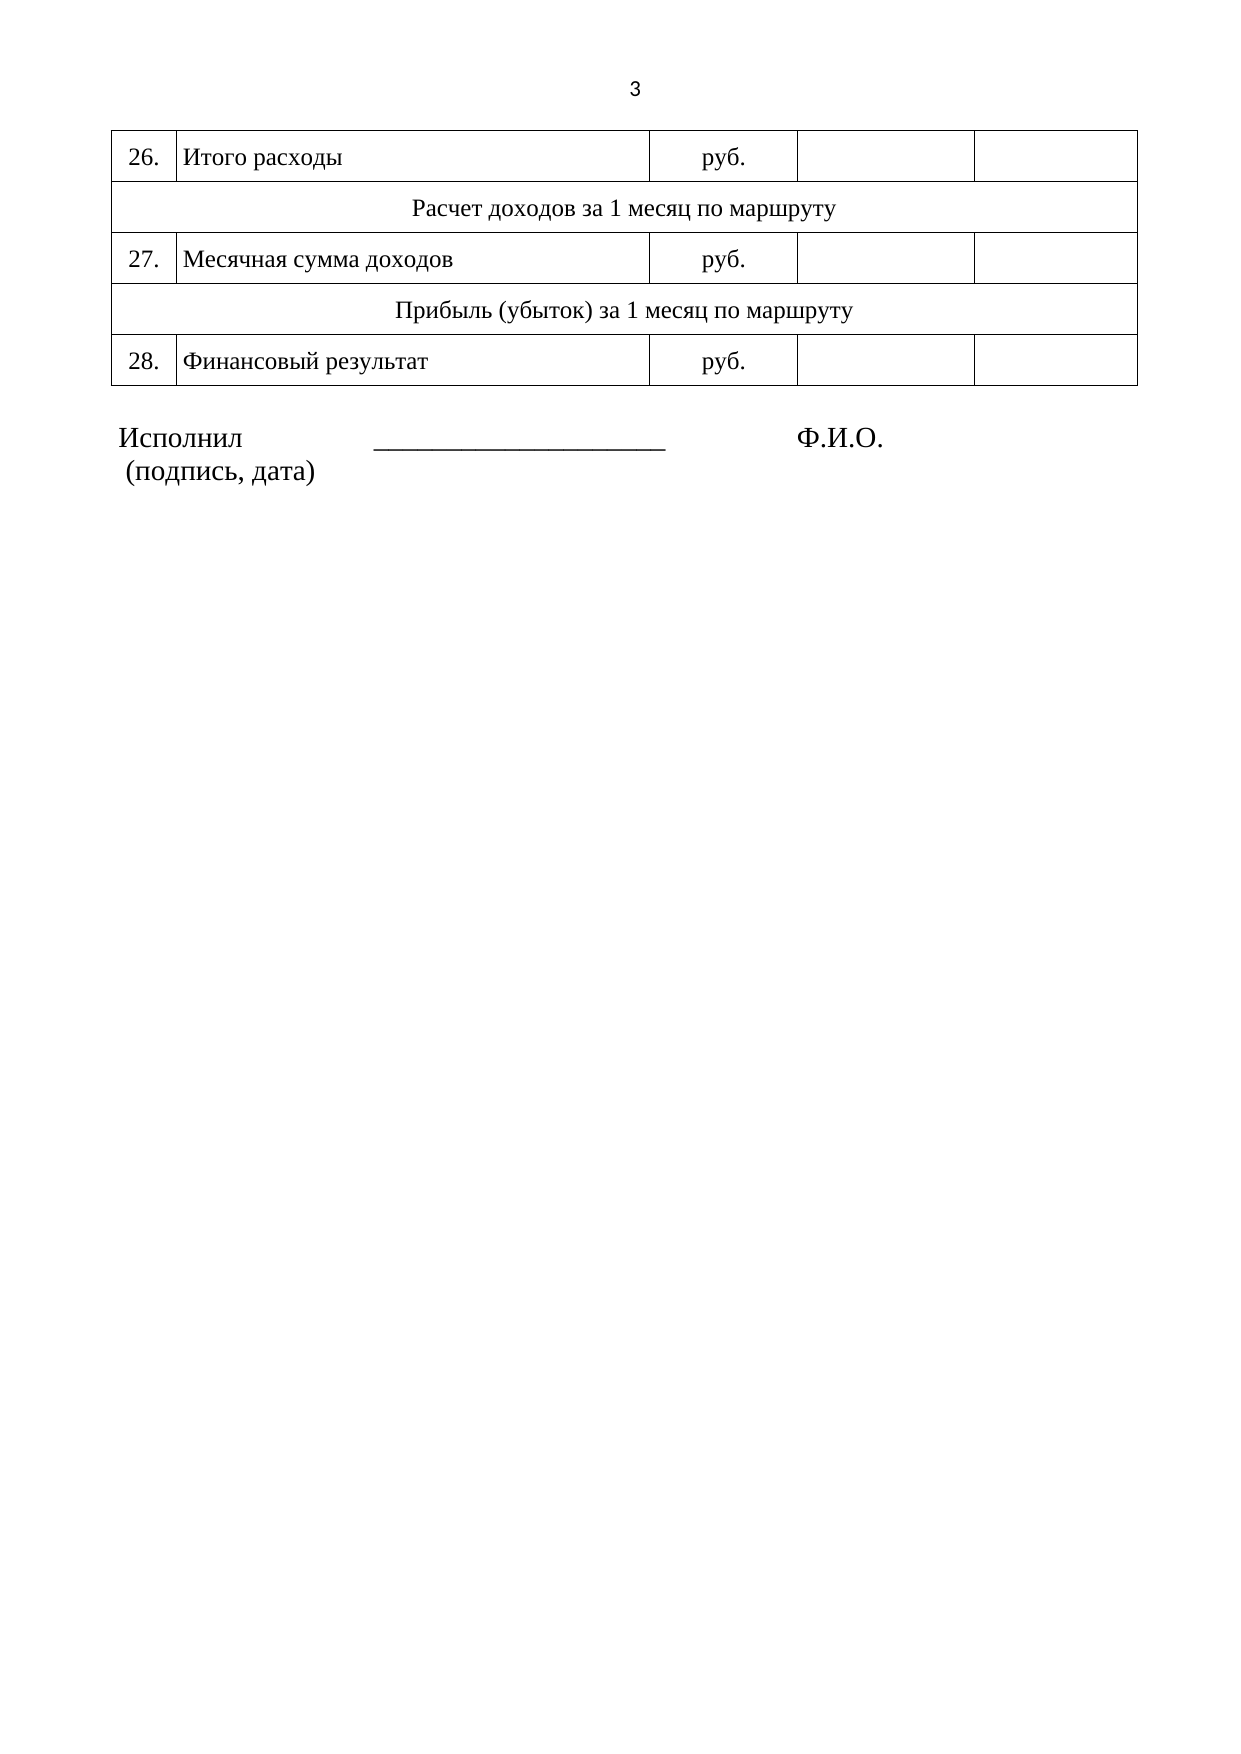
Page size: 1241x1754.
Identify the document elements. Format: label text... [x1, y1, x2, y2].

table_cell 28. [112, 335, 176, 385]
table_cell Расчет доходов за 1 месяц по маршруту [112, 182, 1137, 232]
table_cell Итого расходы [177, 131, 649, 181]
table_cell [798, 335, 974, 385]
text (подпись, дата) [118, 453, 1152, 487]
table_cell Месячная сумма доходов [177, 233, 649, 283]
text Исполнил ____________________ Ф.И.О. [118, 420, 1152, 453]
table_cell [798, 131, 974, 181]
table_cell Финансовый результат [177, 335, 649, 385]
table_cell 26. [112, 131, 176, 181]
table_cell [975, 233, 1137, 283]
table_cell [798, 233, 974, 283]
table_cell Прибыль (убыток) за 1 месяц по маршруту [112, 284, 1137, 334]
table_cell [975, 131, 1137, 181]
table_cell [975, 335, 1137, 385]
table_cell 27. [112, 233, 176, 283]
table_cell руб. [650, 335, 797, 385]
table_cell руб. [650, 233, 797, 283]
table_cell руб. [650, 131, 797, 181]
